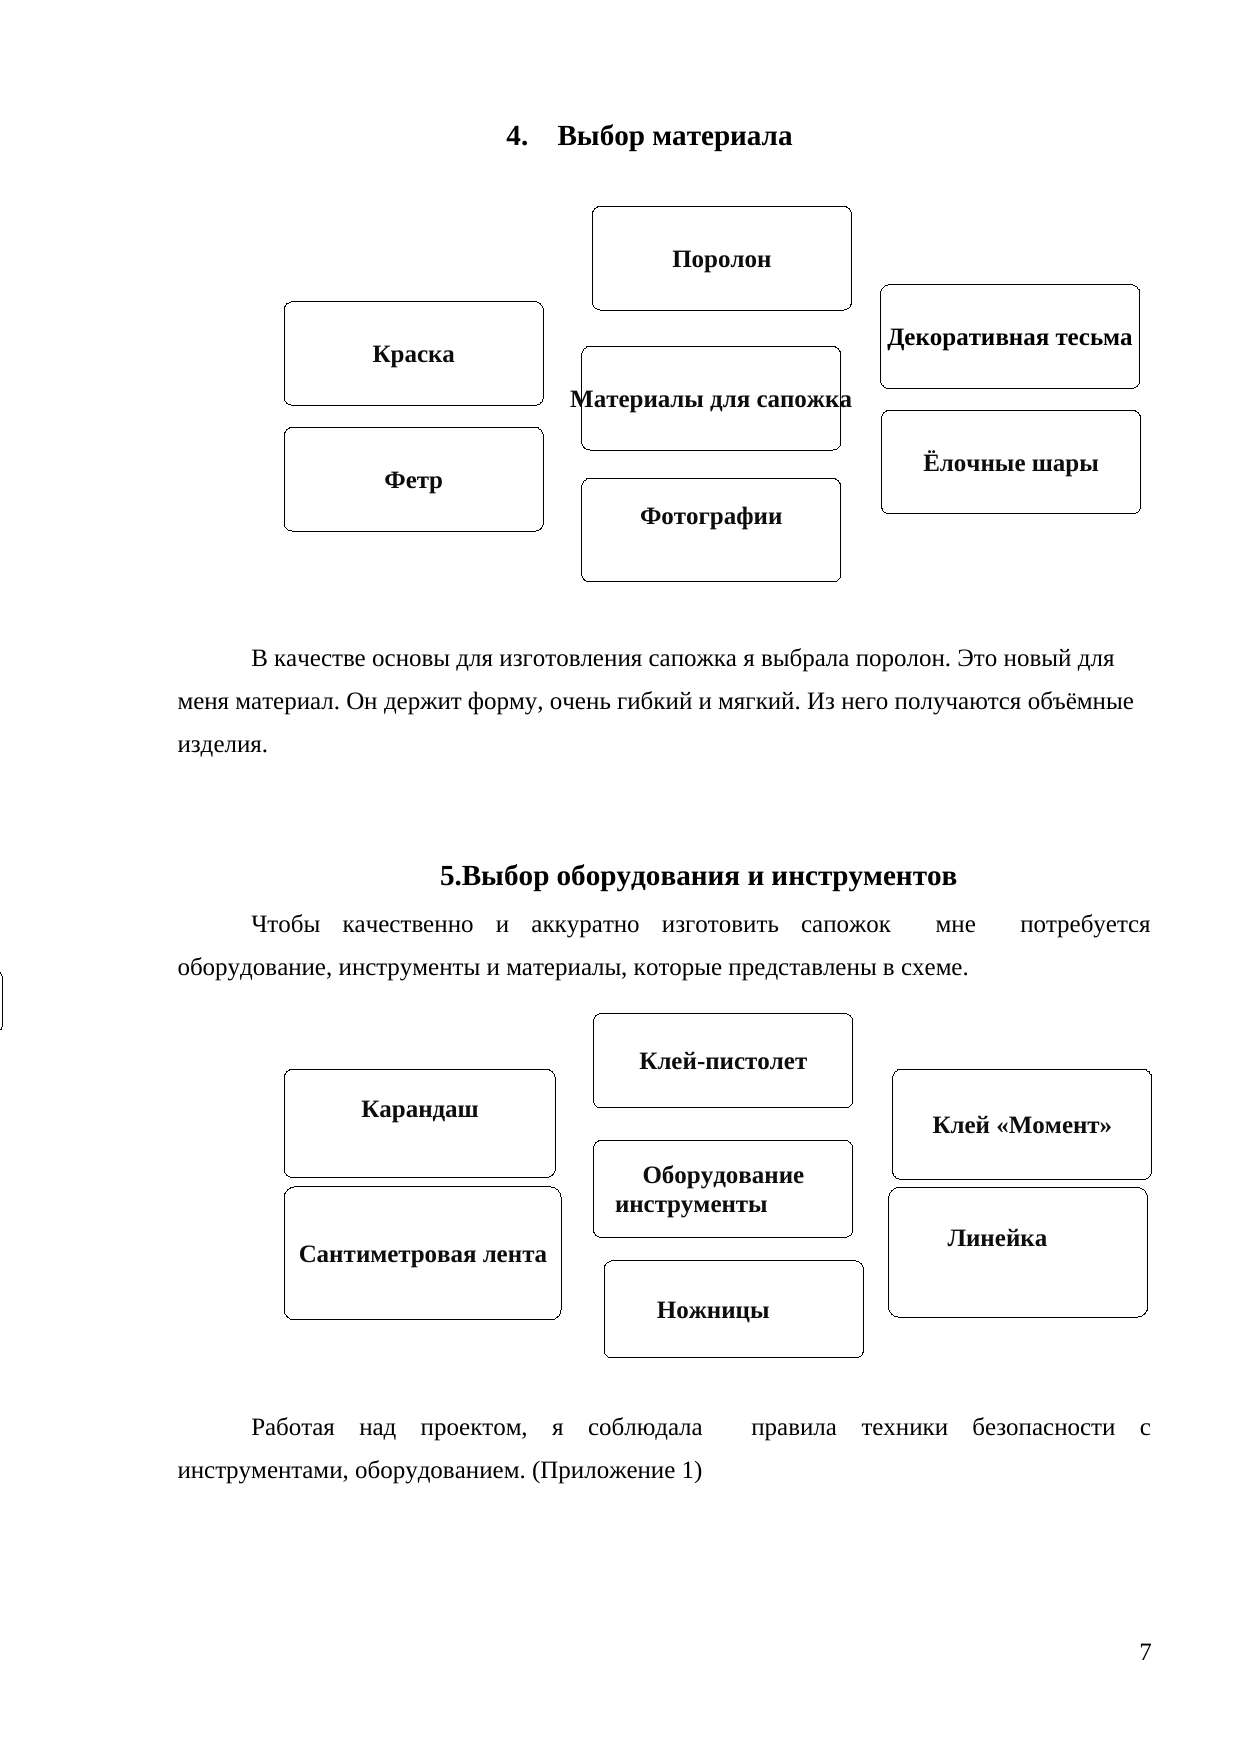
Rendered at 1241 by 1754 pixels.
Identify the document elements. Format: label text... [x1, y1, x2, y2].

list Чтобы качественно и аккуратно изготовить сапожок мне потребуется оборудование, инструменты и материалы, которые представлены в схеме. [177, 909, 1152, 981]
text 4. Выбор материала [177, 118, 1152, 152]
list Работая над проектом, я соблюдала правила техники безопасности с инструментами, оборудованием. (Приложение 1) [177, 1412, 1152, 1484]
text В качестве основы для изготовления сапожка я выбрала поролон. Это новый для меня материал. Он держит форму, очень гибкий и мягкий. Из него получаются объёмные изделия. [177, 643, 1152, 758]
text 5.Выбор оборудования и инструментов [177, 858, 1152, 892]
